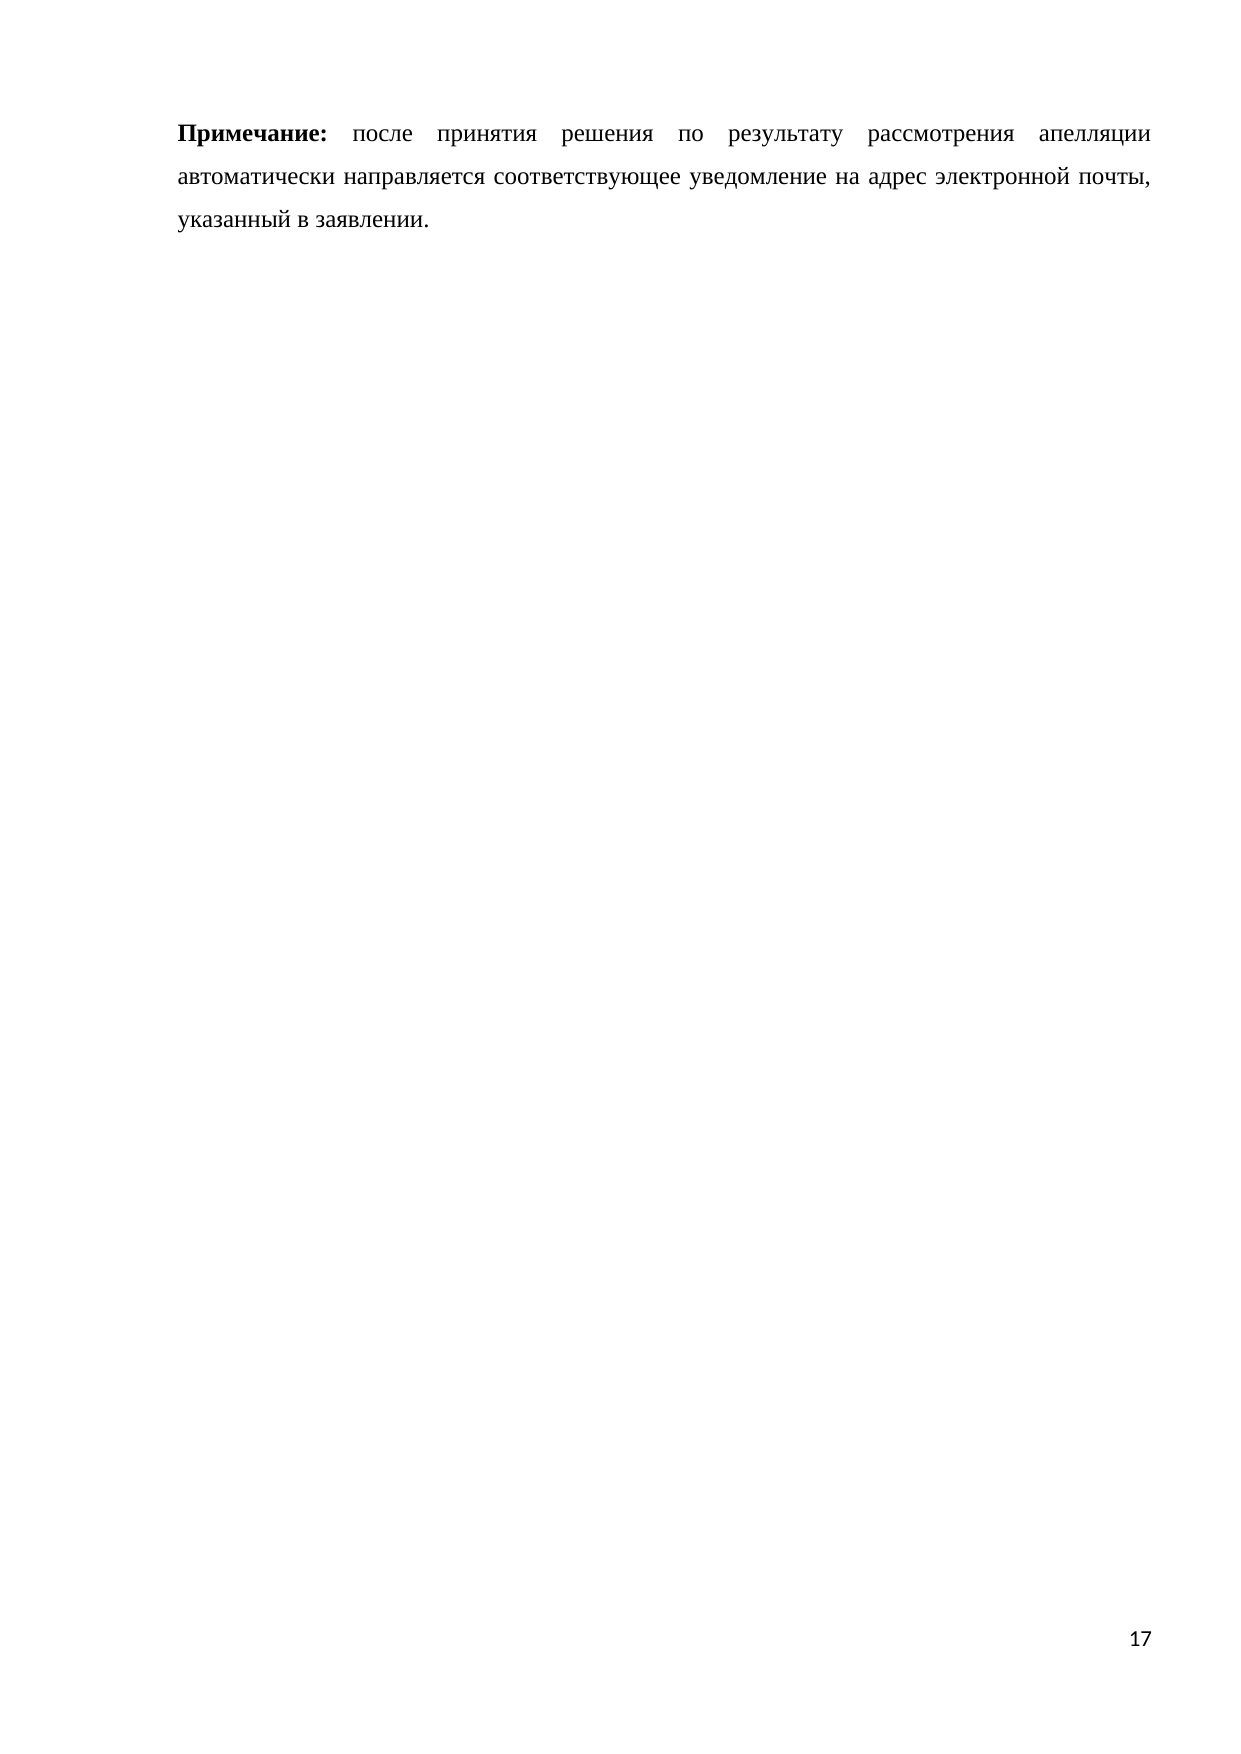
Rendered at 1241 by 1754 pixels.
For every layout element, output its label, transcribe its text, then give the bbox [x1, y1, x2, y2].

text Примечание: после принятия решения по результату рассмотрения апелляции автоматически направляется соответствующее уведомление на адрес электронной почты, указанный в заявлении. [177, 118, 1152, 233]
